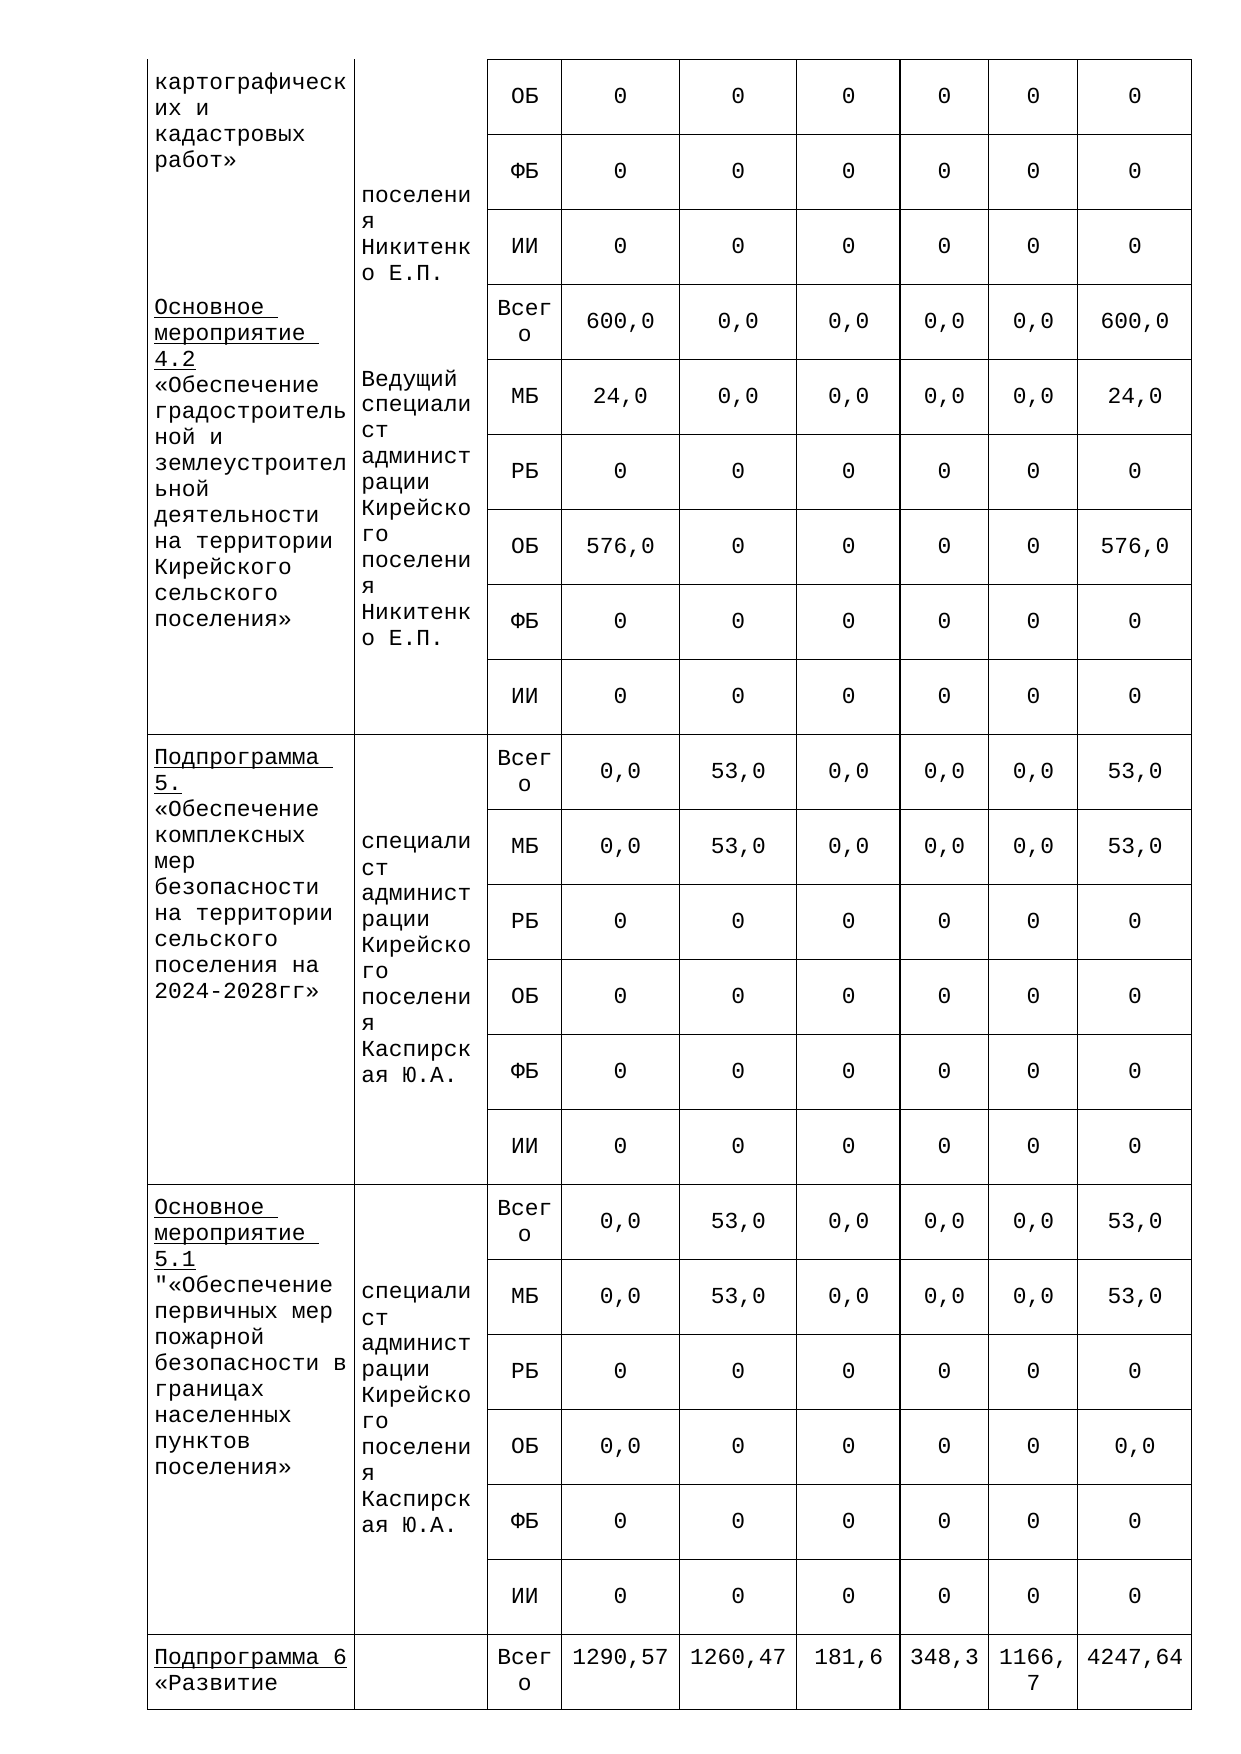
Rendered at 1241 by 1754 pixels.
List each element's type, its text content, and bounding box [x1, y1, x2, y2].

table_cell 600,0 [1078, 285, 1191, 359]
table_cell 0 [989, 1485, 1077, 1559]
table_cell 0 [680, 585, 796, 659]
table_cell 0 [797, 510, 899, 584]
table_cell 0 [1078, 885, 1191, 959]
table_cell 0 [1078, 1035, 1191, 1109]
table_cell 0 [562, 660, 679, 734]
table_cell 53,0 [680, 735, 796, 809]
table_cell 0 [562, 960, 679, 1034]
table_cell 0,0 [989, 810, 1077, 884]
table_cell 0 [1078, 585, 1191, 659]
table_cell 0 [989, 585, 1077, 659]
table_cell 576,0 [1078, 510, 1191, 584]
table_cell 0 [1078, 960, 1191, 1034]
table_cell 53,0 [1078, 810, 1191, 884]
table_cell 0 [901, 660, 988, 734]
table_cell 0 [901, 960, 988, 1034]
table_cell 0 [1078, 1485, 1191, 1559]
table_cell РБ [488, 885, 561, 959]
table_cell 0 [797, 660, 899, 734]
table_cell 0 [901, 60, 988, 134]
table_cell 53,0 [1078, 1185, 1191, 1259]
table_cell 0 [680, 1560, 796, 1634]
table_cell 0 [901, 435, 988, 509]
table_cell специалист администрации Кирейского поселения Каспирская Ю.А. [355, 735, 487, 1184]
table_cell 0,0 [989, 1260, 1077, 1334]
table_cell РБ [488, 1335, 561, 1409]
table_cell 0 [1078, 660, 1191, 734]
table_cell 0 [989, 1110, 1077, 1184]
table_cell 0 [562, 1485, 679, 1559]
table_cell 0 [680, 1110, 796, 1184]
table_cell 0,0 [901, 810, 988, 884]
table_cell Всего [488, 735, 561, 809]
table_cell ИИ [488, 1560, 561, 1634]
table_cell МБ [488, 810, 561, 884]
table_cell 0 [680, 135, 796, 209]
table_cell 0,0 [1078, 1410, 1191, 1484]
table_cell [355, 284, 487, 734]
table_cell 0,0 [989, 360, 1077, 434]
table_cell ОБ [488, 960, 561, 1034]
table_cell 4247,64 [1078, 1635, 1191, 1709]
table_cell 0,0 [901, 1260, 988, 1334]
table_cell ИИ [488, 1110, 561, 1184]
table_cell 0,0 [562, 1185, 679, 1259]
table_cell 0 [680, 1035, 796, 1109]
table_cell 348,3 [901, 1635, 988, 1709]
table_cell 0 [797, 1335, 899, 1409]
table_cell 0 [989, 1035, 1077, 1109]
table_cell ОБ [488, 510, 561, 584]
table_cell 24,0 [1078, 360, 1191, 434]
table_cell 0 [562, 885, 679, 959]
table_cell 0 [562, 1110, 679, 1184]
table_cell 0 [562, 585, 679, 659]
table_cell РБ [488, 435, 561, 509]
table_cell 1166,7 [989, 1635, 1077, 1709]
table_cell 0 [797, 1410, 899, 1484]
table_cell 0 [901, 1035, 988, 1109]
table_cell 0,0 [901, 1185, 988, 1259]
table_cell 0 [1078, 60, 1191, 134]
table_cell 53,0 [680, 1260, 796, 1334]
table_cell 0,0 [680, 285, 796, 359]
table_cell 0 [797, 1560, 899, 1634]
table_cell 0 [797, 585, 899, 659]
table_cell 0 [989, 135, 1077, 209]
table_cell 0 [680, 210, 796, 284]
table_cell Всего [488, 285, 561, 359]
table_cell 0,0 [562, 810, 679, 884]
table_cell ОБ [488, 60, 561, 134]
table_cell 0 [1078, 1335, 1191, 1409]
table_cell 0 [680, 60, 796, 134]
table_cell 0 [797, 885, 899, 959]
table_cell 0 [989, 885, 1077, 959]
table_cell 0 [1078, 135, 1191, 209]
table_cell ИИ [488, 660, 561, 734]
table_cell 0 [989, 60, 1077, 134]
table_cell 0 [680, 510, 796, 584]
table_cell 0 [1078, 210, 1191, 284]
table_cell 0 [1078, 1110, 1191, 1184]
table_cell 0,0 [797, 285, 899, 359]
table_cell ФБ [488, 1035, 561, 1109]
table_cell ФБ [488, 135, 561, 209]
table_cell 0 [562, 210, 679, 284]
table_cell 0 [901, 1485, 988, 1559]
table_cell 0 [680, 960, 796, 1034]
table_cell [148, 1635, 354, 1709]
table_cell 0 [562, 1560, 679, 1634]
table_cell 0,0 [989, 285, 1077, 359]
table_cell 0 [901, 585, 988, 659]
table_cell 0,0 [562, 1410, 679, 1484]
table_cell 0 [797, 1485, 899, 1559]
table_cell 600,0 [562, 285, 679, 359]
table_cell 0,0 [562, 1260, 679, 1334]
table_cell 0 [797, 435, 899, 509]
table_cell 0 [901, 1560, 988, 1634]
table_cell 0 [680, 660, 796, 734]
table_cell 1260,47 [680, 1635, 796, 1709]
table_cell ИИ [488, 210, 561, 284]
table_cell Основное мероприятие 5.1 "«Обеспечение первичных мер пожарной безопасности в границах населенных пунктов поселения» [148, 1185, 354, 1634]
table_cell 53,0 [680, 810, 796, 884]
table_cell 0,0 [797, 1260, 899, 1334]
table_cell 0 [989, 660, 1077, 734]
table_cell 0 [562, 435, 679, 509]
table_cell 0 [989, 210, 1077, 284]
table_cell ФБ [488, 1485, 561, 1559]
table_cell 0,0 [901, 285, 988, 359]
table_cell 0 [989, 510, 1077, 584]
table_cell Всего [488, 1635, 561, 1709]
table_cell 0,0 [797, 360, 899, 434]
table_cell 0 [901, 1335, 988, 1409]
table_cell 0 [989, 1335, 1077, 1409]
table_cell 0 [901, 885, 988, 959]
table_cell ФБ [488, 585, 561, 659]
table_cell 0 [562, 135, 679, 209]
table_cell 0 [797, 1110, 899, 1184]
table_cell 0 [680, 1485, 796, 1559]
table_cell 0 [797, 210, 899, 284]
table_cell 0 [901, 135, 988, 209]
table_cell ОБ [488, 1410, 561, 1484]
table_cell 0,0 [797, 735, 899, 809]
table_cell 0 [797, 960, 899, 1034]
table_cell 0 [562, 60, 679, 134]
table_cell 0 [901, 1110, 988, 1184]
table_cell 0 [562, 1335, 679, 1409]
table_cell 0 [989, 1410, 1077, 1484]
table_cell 0 [901, 210, 988, 284]
table_cell 0 [797, 135, 899, 209]
table_cell 24,0 [562, 360, 679, 434]
table_cell 0 [1078, 1560, 1191, 1634]
table_cell 0 [680, 885, 796, 959]
table_cell специалист администрации Кирейского поселения Каспирская Ю.А. [355, 1185, 487, 1634]
table_cell 1290,57 [562, 1635, 679, 1709]
table_cell 53,0 [1078, 1260, 1191, 1334]
table_cell 53,0 [1078, 735, 1191, 809]
table_cell Основное мероприятие 4.2 «Обеспечение градостроительной и землеустроительной деятельности на территории Кирейского сельского поселения» [148, 284, 354, 734]
table_cell 0,0 [797, 1185, 899, 1259]
table_cell 0 [797, 1035, 899, 1109]
table_cell 0 [680, 1410, 796, 1484]
table_cell 0 [680, 1335, 796, 1409]
table_cell 0,0 [797, 810, 899, 884]
table_cell 0,0 [989, 1185, 1077, 1259]
table_cell 0 [989, 1560, 1077, 1634]
table_cell 0 [1078, 435, 1191, 509]
table_cell 576,0 [562, 510, 679, 584]
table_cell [355, 1635, 487, 1709]
table_cell 181,6 [797, 1635, 899, 1709]
table_cell 0 [989, 435, 1077, 509]
table_cell 0 [562, 1035, 679, 1109]
table_cell 0 [901, 1410, 988, 1484]
table_cell МБ [488, 1260, 561, 1334]
table_cell 53,0 [680, 1185, 796, 1259]
table_cell 0 [680, 435, 796, 509]
table_cell 0,0 [901, 735, 988, 809]
table_cell 0,0 [562, 735, 679, 809]
table_cell 0 [989, 960, 1077, 1034]
table_cell 0,0 [989, 735, 1077, 809]
table_cell 0,0 [680, 360, 796, 434]
table_cell МБ [488, 360, 561, 434]
table_cell 0 [901, 510, 988, 584]
table_cell Всего [488, 1185, 561, 1259]
table_cell Подпрограмма 5. «Обеспечение комплексных мер безопасности на территории сельского поселения на 2024-2028гг» [148, 735, 354, 1184]
table_cell 0 [797, 60, 899, 134]
table_cell 0,0 [901, 360, 988, 434]
